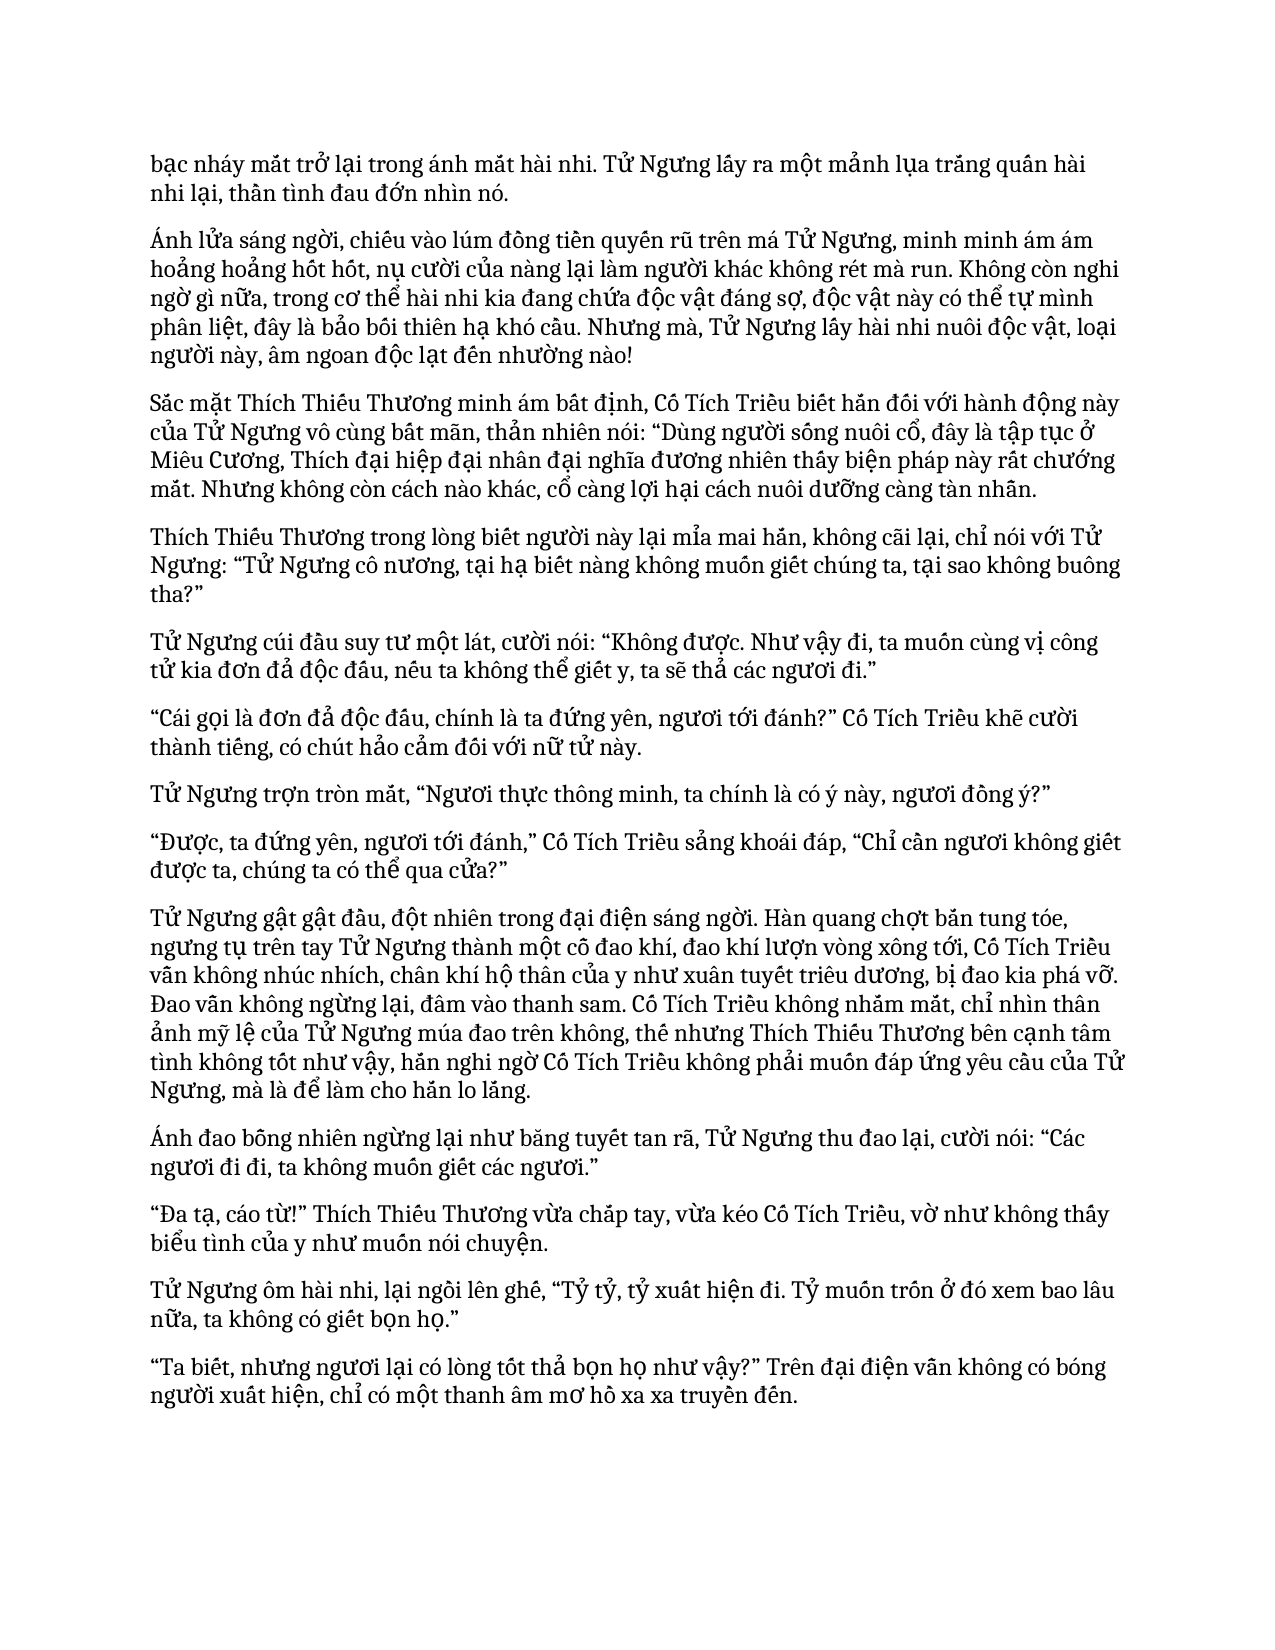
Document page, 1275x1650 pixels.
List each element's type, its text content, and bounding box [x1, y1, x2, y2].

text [150, 150, 1125, 207]
text Ánh lửa sáng ngời, chiếu vào lúm đồng tiền quyến rũ trên má Tử Ngưng, minh minh ám ám hoảng hoảng hốt hốt, nụ cười của nàng lại làm người khác không rét mà run. Không còn nghi ngờ gì nữa, trong cơ thể hài nhi kia đang chứa độc vật đáng sợ, độc vật này có thể tự mình phân liệt, đây là bảo bối thiên hạ khó cầu. Nhưng mà, Tử Ngưng lấy hài nhi nuôi độc vật, loại người này, âm ngoan độc lạt đến nhường nào! [150, 226, 1125, 370]
text “Được, ta đứng yên, ngươi tới đánh,” Cố Tích Triều sảng khoái đáp, “Chỉ cần ngươi không giết được ta, chúng ta có thể qua cửa?” [150, 827, 1125, 885]
text Tử Ngưng cúi đầu suy tư một lát, cười nói: “Không được. Như vậy đi, ta muốn cùng vị công tử kia đơn đả độc đấu, nếu ta không thể giết y, ta sẽ thả các ngươi đi.” [150, 627, 1125, 685]
text Ánh đao bỗng nhiên ngừng lại như băng tuyết tan rã, Tử Ngưng thu đao lại, cười nói: “Các ngươi đi đi, ta không muốn giết các ngươi.” [150, 1124, 1125, 1181]
text Sắc mặt Thích Thiếu Thương minh ám bất định, Cố Tích Triều biết hắn đối với hành động này của Tử Ngưng vô cùng bất mãn, thản nhiên nói: “Dùng người sống nuôi cổ, đây là tập tục ở Miêu Cương, Thích đại hiệp đại nhân đại nghĩa đương nhiên thấy biện pháp này rất chướng mắt. Nhưng không còn cách nào khác, cổ càng lợi hại cách nuôi dưỡng càng tàn nhẫn. [150, 389, 1125, 504]
text “Đa tạ, cáo từ!” Thích Thiếu Thương vừa chắp tay, vừa kéo Cố Tích Triều, vờ như không thấy biểu tình của y như muốn nói chuyện. [150, 1200, 1125, 1257]
text Tử Ngưng trợn tròn mắt, “Ngươi thực thông minh, ta chính là có ý này, ngươi đồng ý?” [150, 780, 1125, 809]
text Thích Thiếu Thương trong lòng biết người này lại mỉa mai hắn, không cãi lại, chỉ nói với Tử Ngưng: “Tử Ngưng cô nương, tại hạ biết nàng không muốn giết chúng ta, tại sao không buông tha?” [150, 522, 1125, 609]
text Tử Ngưng ôm hài nhi, lại ngồi lên ghế, “Tỷ tỷ, tỷ xuất hiện đi. Tỷ muốn trốn ở đó xem bao lâu nữa, ta không có giết bọn họ.” [150, 1276, 1125, 1334]
text “Ta biết, nhưng ngươi lại có lòng tốt thả bọn họ như vậy?” Trên đại điện vẫn không có bóng người xuất hiện, chỉ có một thanh âm mơ hồ xa xa truyền đến. [150, 1352, 1125, 1410]
text “Cái gọi là đơn đả độc đấu, chính là ta đứng yên, ngươi tới đánh?” Cố Tích Triều khẽ cười thành tiếng, có chút hảo cảm đối với nữ tử này. [150, 704, 1125, 761]
text Tử Ngưng gật gật đầu, đột nhiên trong đại điện sáng ngời. Hàn quang chợt bắn tung tóe, ngưng tụ trên tay Tử Ngưng thành một cỗ đao khí, đao khí lượn vòng xông tới, Cố Tích Triều vẫn không nhúc nhích, chân khí hộ thân của y như xuân tuyết triêu dương, bị đao kia phá vỡ. Đao vẫn không ngừng lại, đâm vào thanh sam. Cố Tích Triều không nhắm mắt, chỉ nhìn thân ảnh mỹ lệ của Tử Ngưng múa đao trên không, thế nhưng Thích Thiếu Thương bên cạnh tâm tình không tốt như vậy, hắn nghi ngờ Cố Tích Triều không phải muốn đáp ứng yêu cầu của Tử Ngưng, mà là để làm cho hắn lo lắng. [150, 904, 1125, 1105]
